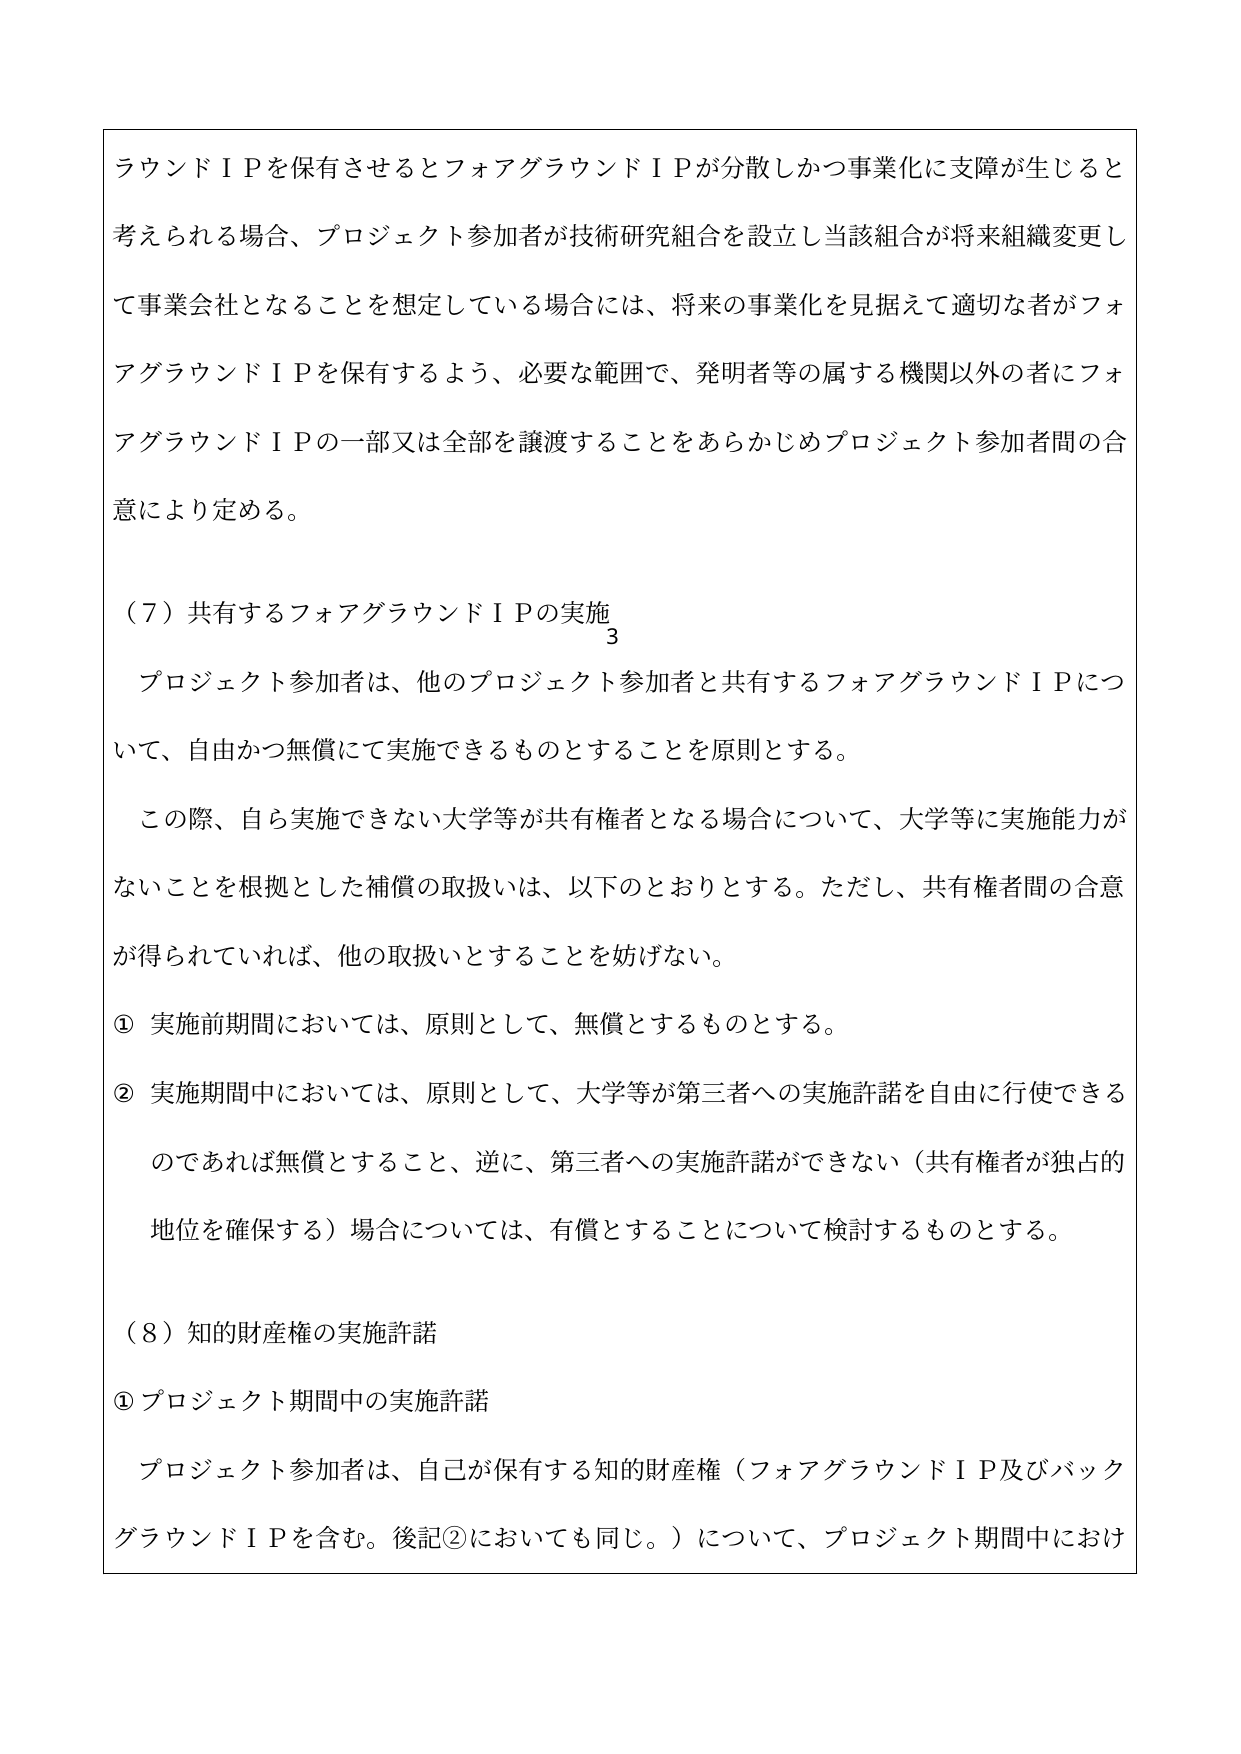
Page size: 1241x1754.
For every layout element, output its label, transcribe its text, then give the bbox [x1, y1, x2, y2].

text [104, 1431, 1136, 1573]
text プロジェクト参加者は、他のプロジェクト参加者と共有するフォアグラウンドＩＰについて、自由かつ無償にて実施できるものとすることを原則とする。 [112, 646, 1128, 783]
text ①プロジェクト期間中の実施許諾 [112, 1366, 1128, 1431]
text この際、自ら実施できない大学等が共有権者となる場合について、大学等に実施能力がないことを根拠とした補償の取扱いは、以下のとおりとする。ただし、共有権者間の合意が得られていれば、他の取扱いとすることを妨げない。 [112, 783, 1128, 989]
text （７）共有するフォアグラウンドＩＰの実施 [112, 578, 1128, 646]
list 実施期間中においては、原則として、大学等が第三者への実施許諾を自由に行使できるのであれば無償とすること、逆に、第三者への実施許諾ができない（共有権者が独占的地位を確保する）場合については、有償とすることについて検討するものとする。 [112, 1057, 1128, 1263]
text （８）知的財産権の実施許諾 [112, 1297, 1128, 1366]
list 実施前期間においては、原則として、無償とするものとする。 [112, 989, 1128, 1057]
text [104, 130, 1136, 543]
